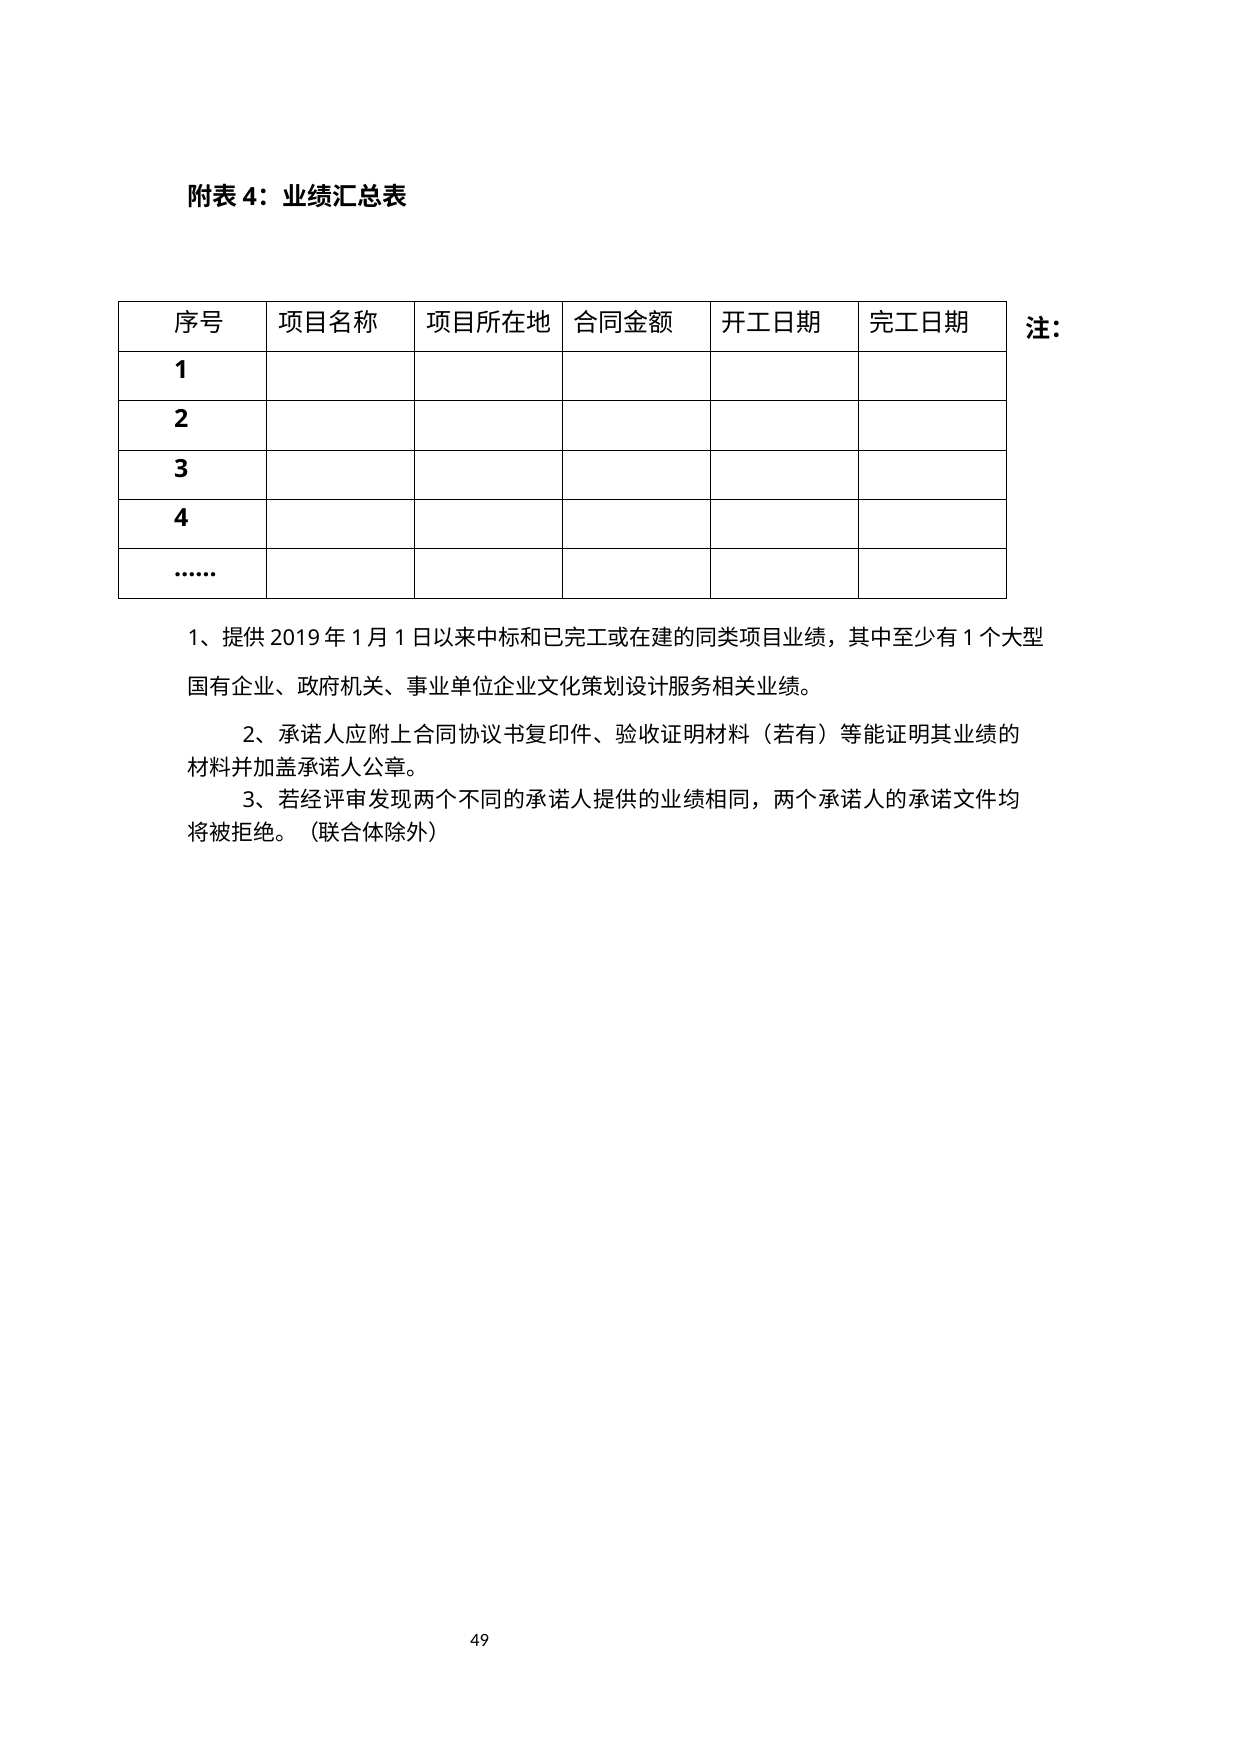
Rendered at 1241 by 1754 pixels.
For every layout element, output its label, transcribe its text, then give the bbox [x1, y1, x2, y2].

table_cell [267, 500, 414, 548]
text 3、若经评审发现两个不同的承诺人提供的业绩相同，两个承诺人的承诺文件均将被拒绝。（联合体除外） [187, 782, 1020, 847]
text 附表4：业绩汇总表 [187, 162, 1053, 227]
table_cell [563, 500, 710, 548]
table_cell [711, 500, 858, 548]
table_cell [711, 451, 858, 499]
table_cell [415, 500, 562, 548]
text 注：1、提供2019年1月1日以来中标和已完工或在建的同类项目业绩，其中至少有1个大型国有企业、政府机关、事业单位企业文化策划设计服务相关业绩。 [187, 294, 1053, 701]
table_cell [859, 401, 1006, 449]
table_header 开工日期 [711, 302, 858, 351]
table_cell 3 [119, 451, 266, 499]
table_cell [267, 451, 414, 499]
table_cell [563, 352, 710, 400]
table_cell [267, 401, 414, 449]
table_cell …… [119, 549, 266, 598]
table_cell [563, 549, 710, 598]
table_header 完工日期 [859, 302, 1006, 351]
table_header 项目名称 [267, 302, 414, 351]
table_cell [267, 549, 414, 598]
table_cell [563, 451, 710, 499]
table_cell [563, 401, 710, 449]
table_cell 2 [119, 401, 266, 449]
table_cell [415, 401, 562, 449]
table_cell [711, 549, 858, 598]
table_header 序号 [119, 302, 266, 351]
table_cell [859, 451, 1006, 499]
text 2、承诺人应附上合同协议书复印件、验收证明材料（若有）等能证明其业绩的材料并加盖承诺人公章。 [187, 717, 1020, 782]
table_cell 4 [119, 500, 266, 548]
table_cell [859, 549, 1006, 598]
table_cell [859, 500, 1006, 548]
table_cell [415, 451, 562, 499]
table_header 项目所在地 [415, 302, 562, 351]
table_cell [415, 352, 562, 400]
table_cell [711, 401, 858, 449]
table_cell 1 [119, 352, 266, 400]
table_cell [415, 549, 562, 598]
table_cell [711, 352, 858, 400]
table_cell [859, 352, 1006, 400]
table_cell [267, 352, 414, 400]
table_header 合同金额 [563, 302, 710, 351]
